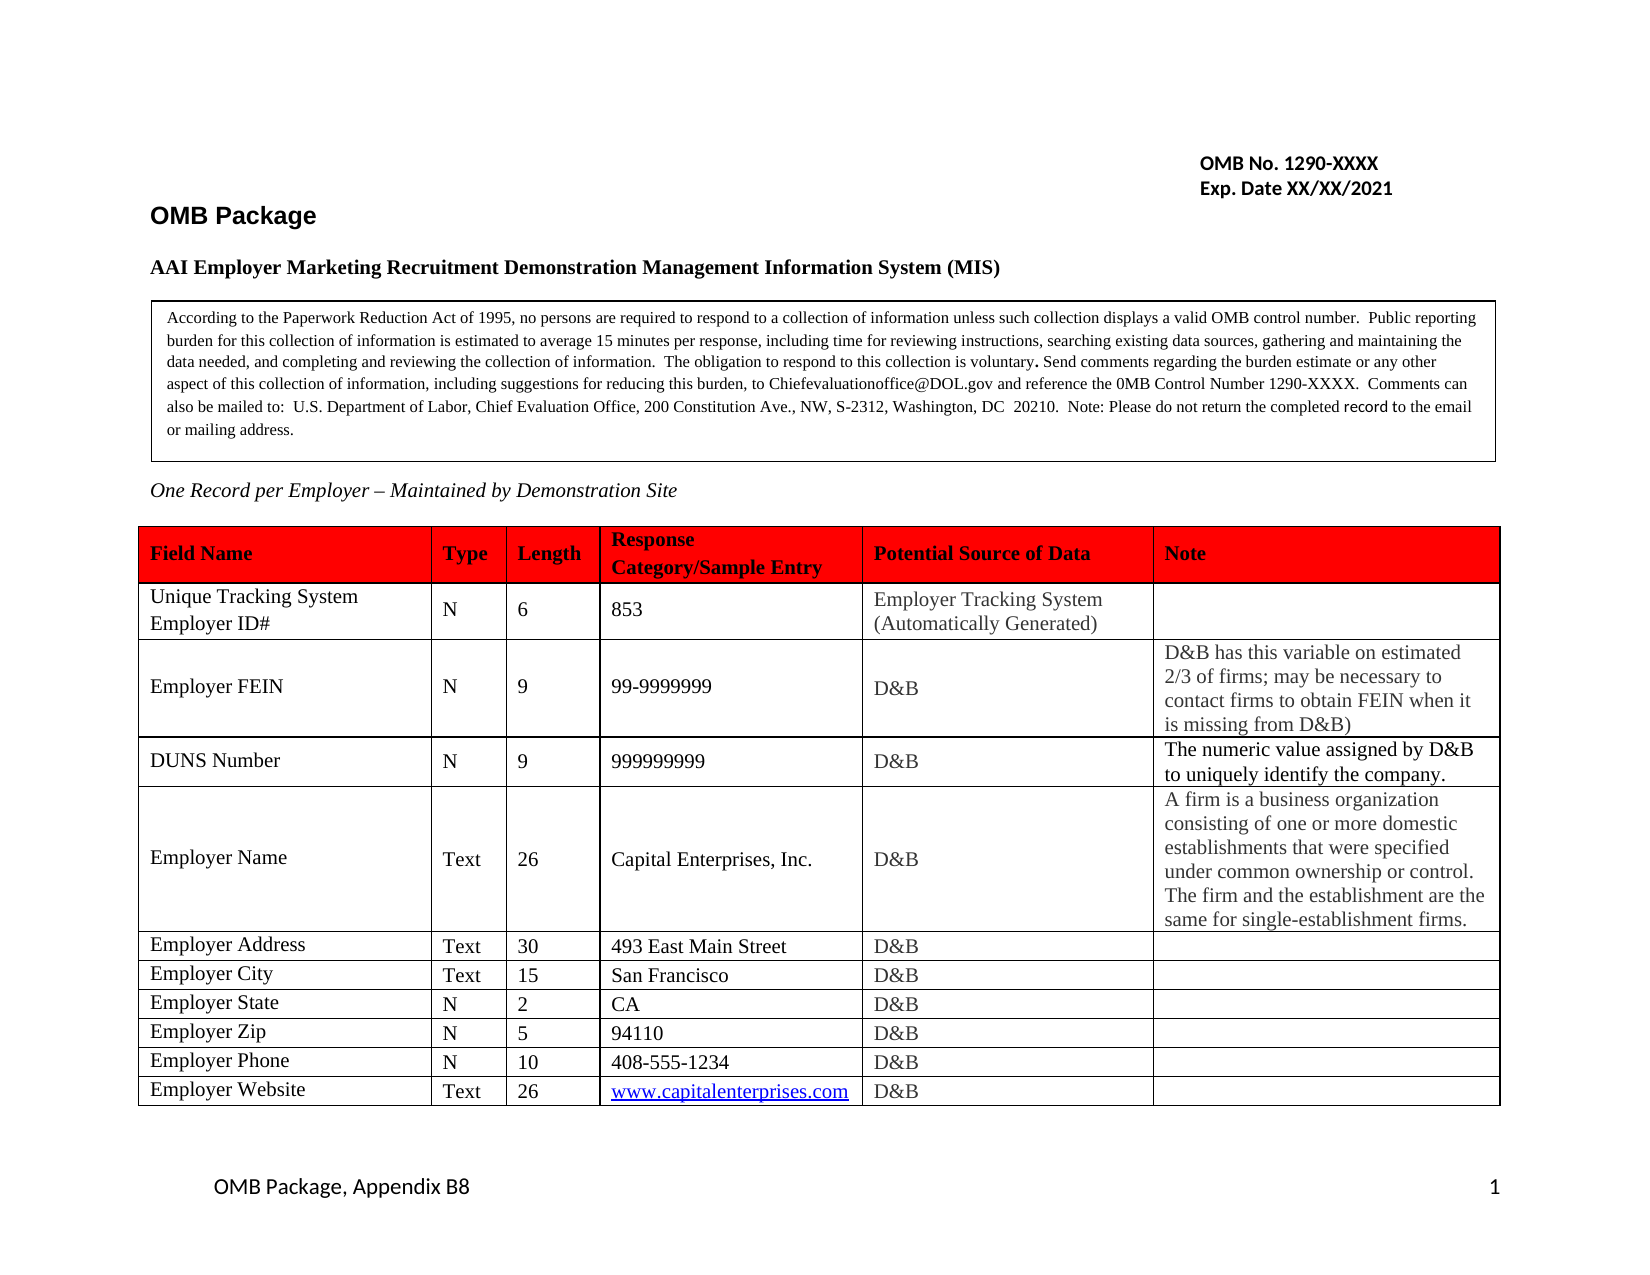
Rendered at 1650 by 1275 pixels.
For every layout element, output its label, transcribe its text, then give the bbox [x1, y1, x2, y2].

table_cell 999999999 [601, 738, 862, 786]
table_cell 9 [507, 640, 599, 736]
table_cell www.capitalenterprises.com [601, 1077, 862, 1105]
table_cell N [432, 990, 506, 1018]
table_cell The numeric value assigned by D&B to uniquely identify the company. [1154, 738, 1499, 786]
text One Record per Employer – Maintained by Demonstration Site [150, 279, 1500, 502]
table_cell D&B [863, 1077, 1153, 1105]
table_cell Unique Tracking System Employer ID# [139, 584, 431, 639]
table_cell 15 [507, 961, 599, 989]
table_header Type [432, 527, 506, 582]
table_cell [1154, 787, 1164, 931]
table_header Length [507, 527, 599, 582]
table_cell D&B [863, 990, 1153, 1018]
table_cell D&B [863, 961, 1153, 989]
table_cell N [432, 584, 506, 639]
text AAI Employer Marketing Recruitment Demonstration Management Information System (MIS) [150, 255, 1500, 279]
table_cell Text [432, 787, 506, 931]
text Exp. Date XX/XX/2021 [150, 175, 1500, 201]
table_cell D&B [863, 787, 1153, 931]
table_cell 408-555-1234 [601, 1048, 862, 1076]
table_cell [1154, 990, 1499, 1018]
table_cell 99-9999999 [601, 640, 862, 736]
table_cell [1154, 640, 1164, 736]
table_header Field Name [139, 527, 431, 582]
table_cell 9 [507, 738, 599, 786]
table_cell Text [432, 932, 506, 960]
table_cell Employer Name [139, 787, 431, 931]
table_cell 5 [507, 1019, 599, 1047]
table_cell San Francisco [601, 961, 862, 989]
table_header Response Category/Sample Entry [601, 527, 862, 582]
table_cell 853 [601, 584, 862, 639]
table_cell Employer Tracking System (Automatically Generated) [863, 584, 1153, 639]
table_cell D&B [863, 1019, 1153, 1047]
table_cell Employer Website [139, 1077, 431, 1105]
table_cell [1154, 1019, 1499, 1047]
table_cell D&B [863, 640, 1153, 736]
table_cell D&B [863, 738, 1153, 786]
table_cell N [432, 1019, 506, 1047]
table_cell D&B [863, 1048, 1153, 1076]
table_cell [1154, 932, 1499, 960]
text OMB No. 1290-XXXX [150, 150, 1500, 175]
table_cell 10 [507, 1048, 599, 1076]
table_cell Employer City [139, 961, 431, 989]
table_cell CA [601, 990, 862, 1018]
table_cell [1154, 584, 1499, 639]
table_cell D&B [863, 932, 1153, 960]
table_header Potential Source of Data [863, 527, 1153, 582]
table_cell Employer State [139, 990, 431, 1018]
table_cell Capital Enterprises, Inc. [601, 787, 862, 931]
table_cell Employer Zip [139, 1019, 431, 1047]
table_cell [1154, 1048, 1499, 1076]
table_cell N [432, 1048, 506, 1076]
table_cell [1154, 961, 1499, 989]
table_cell 26 [507, 1077, 599, 1105]
table_cell Employer Phone [139, 1048, 431, 1076]
table_cell Employer FEIN [139, 640, 431, 736]
table_cell 6 [507, 584, 599, 639]
text OMB Package [150, 201, 1500, 229]
table_cell N [432, 738, 506, 786]
table_cell 493 East Main Street [601, 932, 862, 960]
table_cell 2 [507, 990, 599, 1018]
table_cell Text [432, 1077, 506, 1105]
table_cell 26 [507, 787, 599, 931]
table_cell 30 [507, 932, 599, 960]
table_cell 94110 [601, 1019, 862, 1047]
table_cell Employer Address [139, 932, 431, 960]
table_cell Text [432, 961, 506, 989]
table_cell DUNS Number [139, 738, 431, 786]
table_cell [1154, 1077, 1499, 1105]
table_cell D&B has this variable on estimated 2/3 of firms; may be necessary to contact firms to obtain FEIN when it is missing from D&B) [1351, 640, 1499, 736]
table_header Note [1154, 527, 1499, 582]
table_cell N [432, 640, 506, 736]
